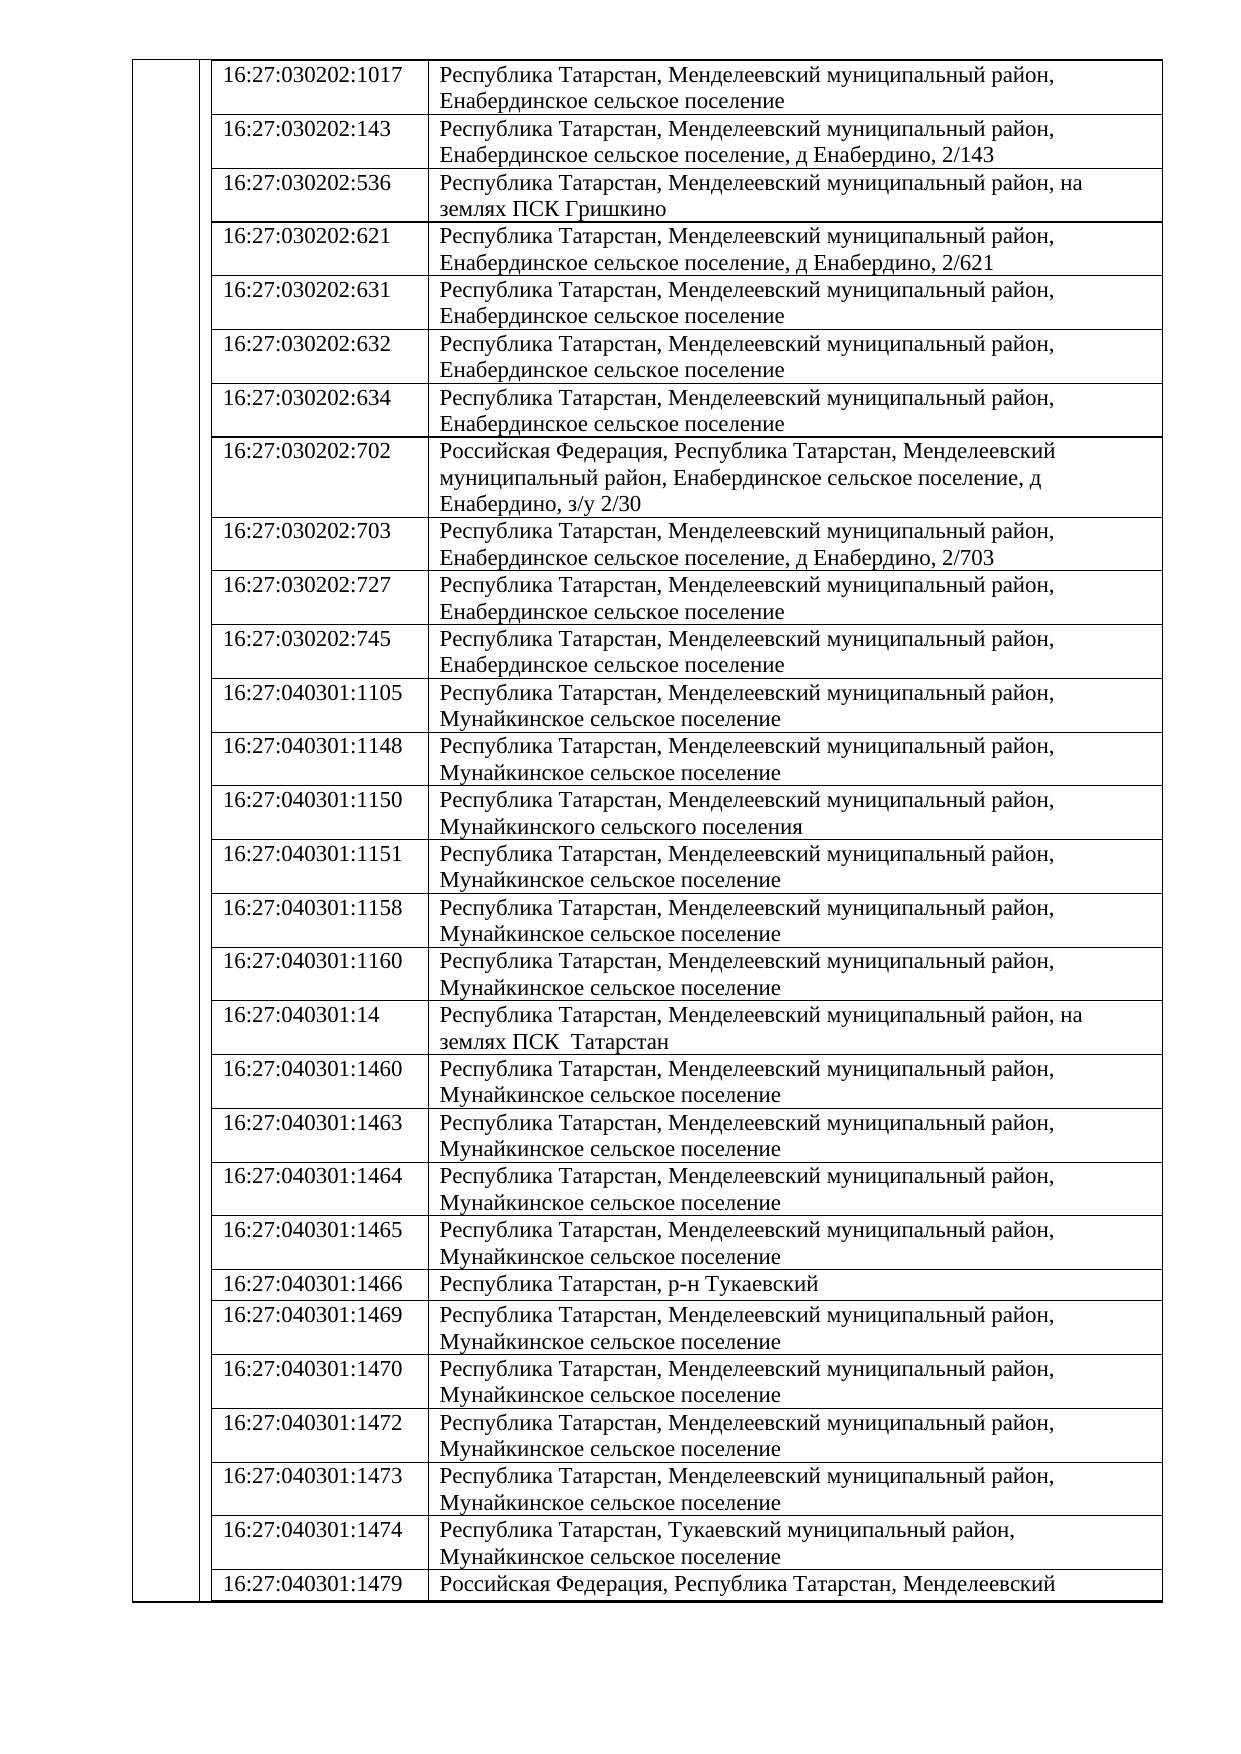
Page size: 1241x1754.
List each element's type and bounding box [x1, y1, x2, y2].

table_cell [212, 948, 428, 1000]
table_cell [212, 1163, 428, 1215]
table_cell [429, 1055, 1162, 1108]
table_cell [429, 840, 1162, 893]
table_cell [212, 840, 428, 893]
table_cell [429, 1570, 1162, 1600]
table_cell [212, 1270, 428, 1300]
table_cell [212, 1055, 428, 1108]
table_cell [429, 1409, 1162, 1462]
table_cell [212, 625, 428, 678]
table_cell [429, 1216, 1162, 1269]
table_cell [212, 1301, 428, 1354]
table_cell [429, 571, 1162, 624]
table_cell [212, 894, 428, 947]
table_cell [429, 330, 1162, 383]
table_cell [212, 169, 428, 221]
table_cell [429, 169, 1162, 221]
table_cell [212, 276, 428, 329]
table_cell [429, 115, 1162, 168]
table_cell [212, 223, 428, 275]
table_cell [429, 679, 1162, 732]
table_cell [429, 1301, 1162, 1354]
table_cell [212, 1409, 428, 1462]
table_cell [429, 786, 1162, 839]
table_cell [429, 1270, 1162, 1300]
table_cell [212, 1355, 428, 1408]
table_cell [212, 679, 428, 732]
table_cell [429, 1163, 1162, 1215]
table_cell [212, 1109, 428, 1162]
table_cell [212, 1001, 428, 1054]
table_cell [212, 1516, 428, 1569]
table_cell [429, 1463, 1162, 1515]
table_cell [212, 115, 428, 168]
table_cell [429, 733, 1162, 785]
table_cell [429, 61, 1162, 114]
table_cell [212, 1463, 428, 1515]
table_cell [429, 276, 1162, 329]
table_cell [429, 894, 1162, 947]
table_cell [212, 1216, 428, 1269]
table_cell [429, 1109, 1162, 1162]
table_cell [429, 1355, 1162, 1408]
table_cell [429, 1001, 1162, 1054]
table_cell [212, 61, 428, 114]
table_cell [429, 384, 1162, 436]
table_cell [429, 948, 1162, 1000]
table_cell [429, 1516, 1162, 1569]
table_cell [212, 571, 428, 624]
table_cell [429, 625, 1162, 678]
table_cell [212, 438, 428, 517]
table_cell [200, 60, 211, 1601]
table_cell [212, 518, 428, 570]
table_cell [212, 1570, 428, 1600]
table_cell [212, 330, 428, 383]
table_cell [429, 438, 1162, 517]
table_cell [212, 786, 428, 839]
table_cell [212, 733, 428, 785]
table_cell [429, 518, 1162, 570]
table_cell [429, 223, 1162, 275]
table_cell [212, 384, 428, 436]
